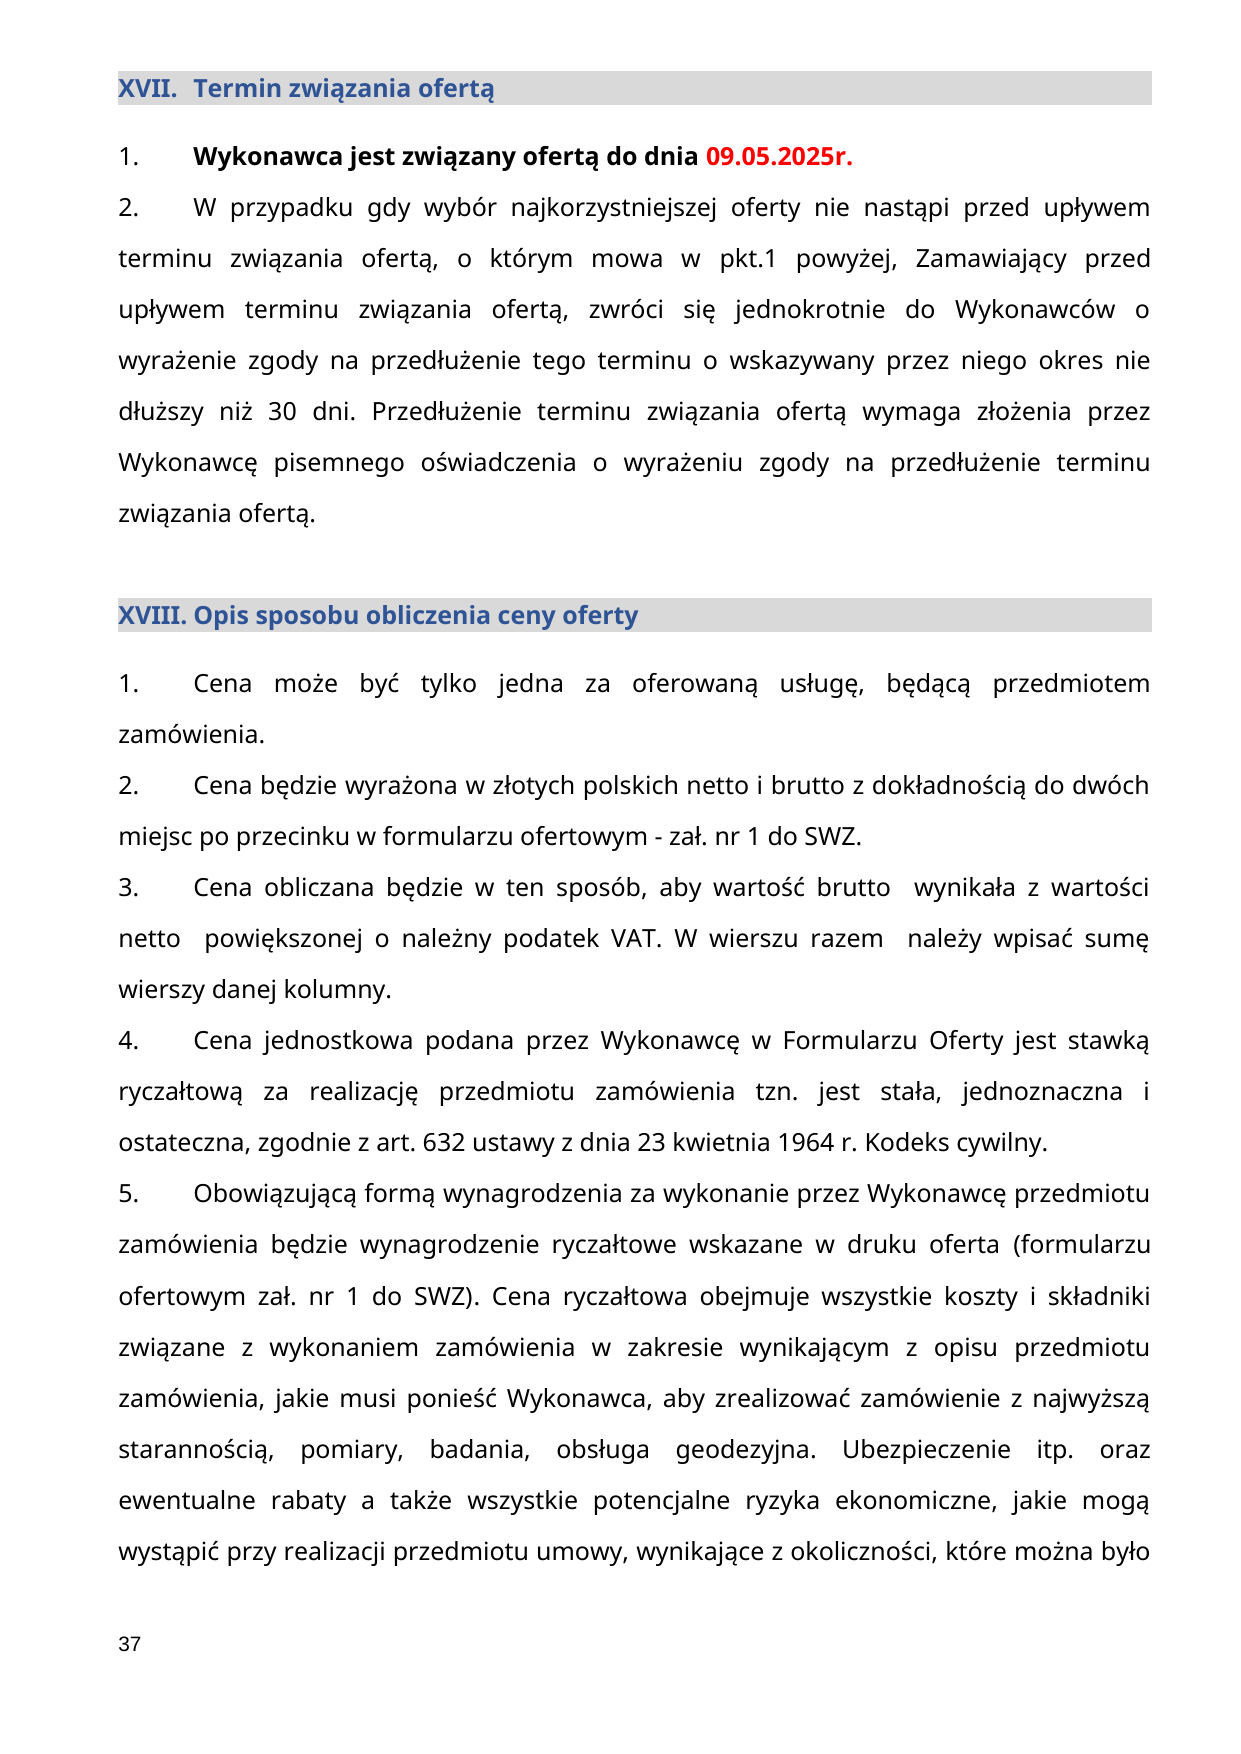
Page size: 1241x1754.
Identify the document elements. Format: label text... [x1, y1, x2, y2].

text 2. W przypadku gdy wybór najkorzystniejszej oferty nie nastąpi przed upływem terminu związania ofertą, o którym mowa w pkt.1 powyżej, Zamawiający przed upływem terminu związania ofertą, zwróci się jednokrotnie do Wykonawców o wyrażenie zgody na przedłużenie tego terminu o wskazywany przez niego okres nie dłuższy niż 30 dni. Przedłużenie terminu związania ofertą wymaga złożenia przez Wykonawcę pisemnego oświadczenia o wyrażeniu zgody na przedłużenie terminu związania ofertą. [118, 189, 1152, 530]
list Opis sposobu obliczenia ceny oferty [118, 598, 1152, 632]
text 4. Cena jednostkowa podana przez Wykonawcę w Formularzu Oferty jest stawką ryczałtową za realizację przedmiotu zamówienia tzn. jest stała, jednoznaczna i ostateczna, zgodnie z art. 632 ustawy z dnia 23 kwietnia 1964 r. Kodeks cywilny. [118, 1023, 1152, 1159]
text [118, 1176, 1152, 1567]
text 1. Wykonawca jest związany ofertą do dnia 09.05.2025r. [118, 138, 1152, 173]
text 3. Cena obliczana będzie w ten sposób, aby wartość brutto wynikała z wartości netto powiększonej o należny podatek VAT. W wierszu razem należy wpisać sumę wierszy danej kolumny. [118, 870, 1152, 1006]
list Termin związania ofertą [118, 71, 1152, 105]
text 1. Cena może być tylko jedna za oferowaną usługę, będącą przedmiotem zamówienia. [118, 666, 1152, 751]
text 2. Cena będzie wyrażona w złotych polskich netto i brutto z dokładnością do dwóch miejsc po przecinku w formularzu ofertowym - zał. nr 1 do SWZ. [118, 768, 1152, 853]
